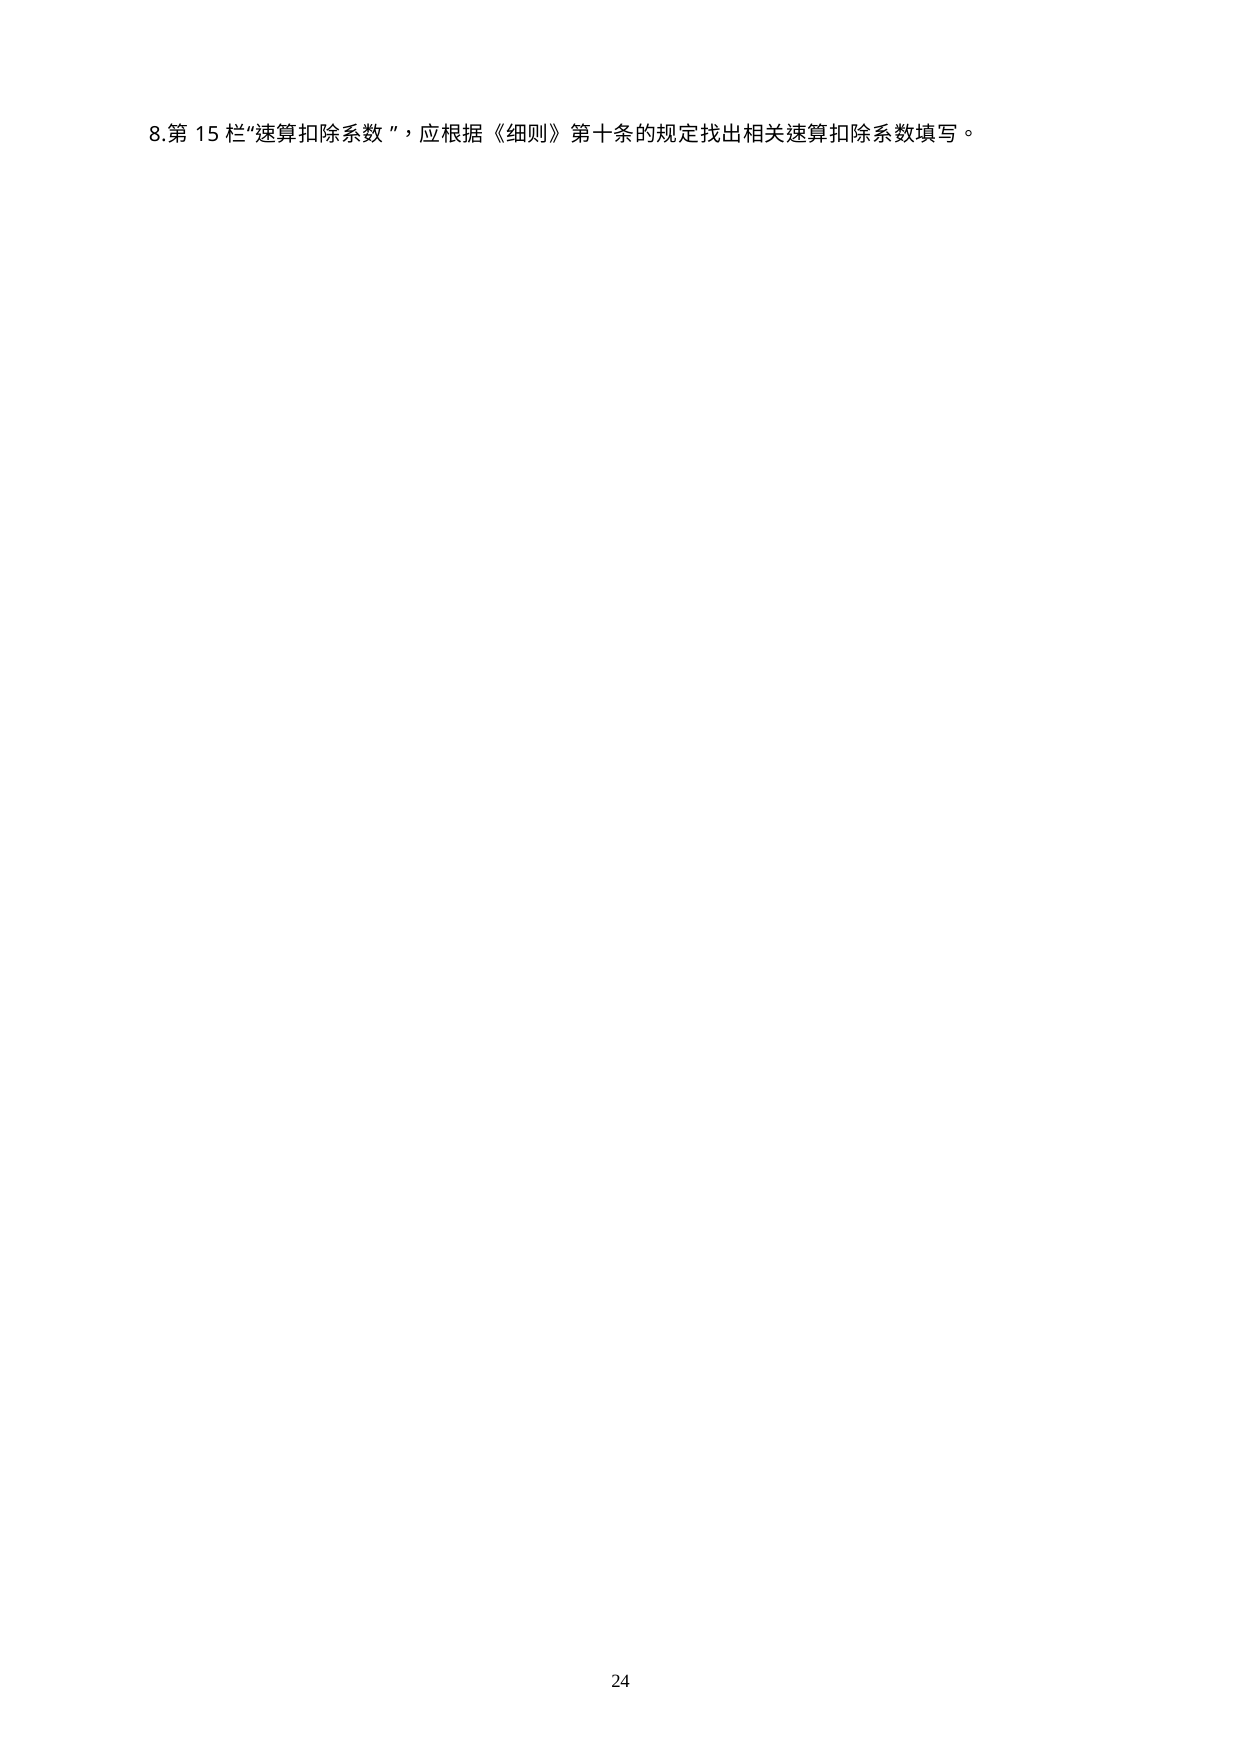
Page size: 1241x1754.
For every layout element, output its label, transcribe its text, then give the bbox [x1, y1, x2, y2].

text 8.第 15 栏“速算扣除系数 ”，应根据《细则》第十条的规定找出相关速算扣除系数填写。 [148, 120, 1110, 147]
